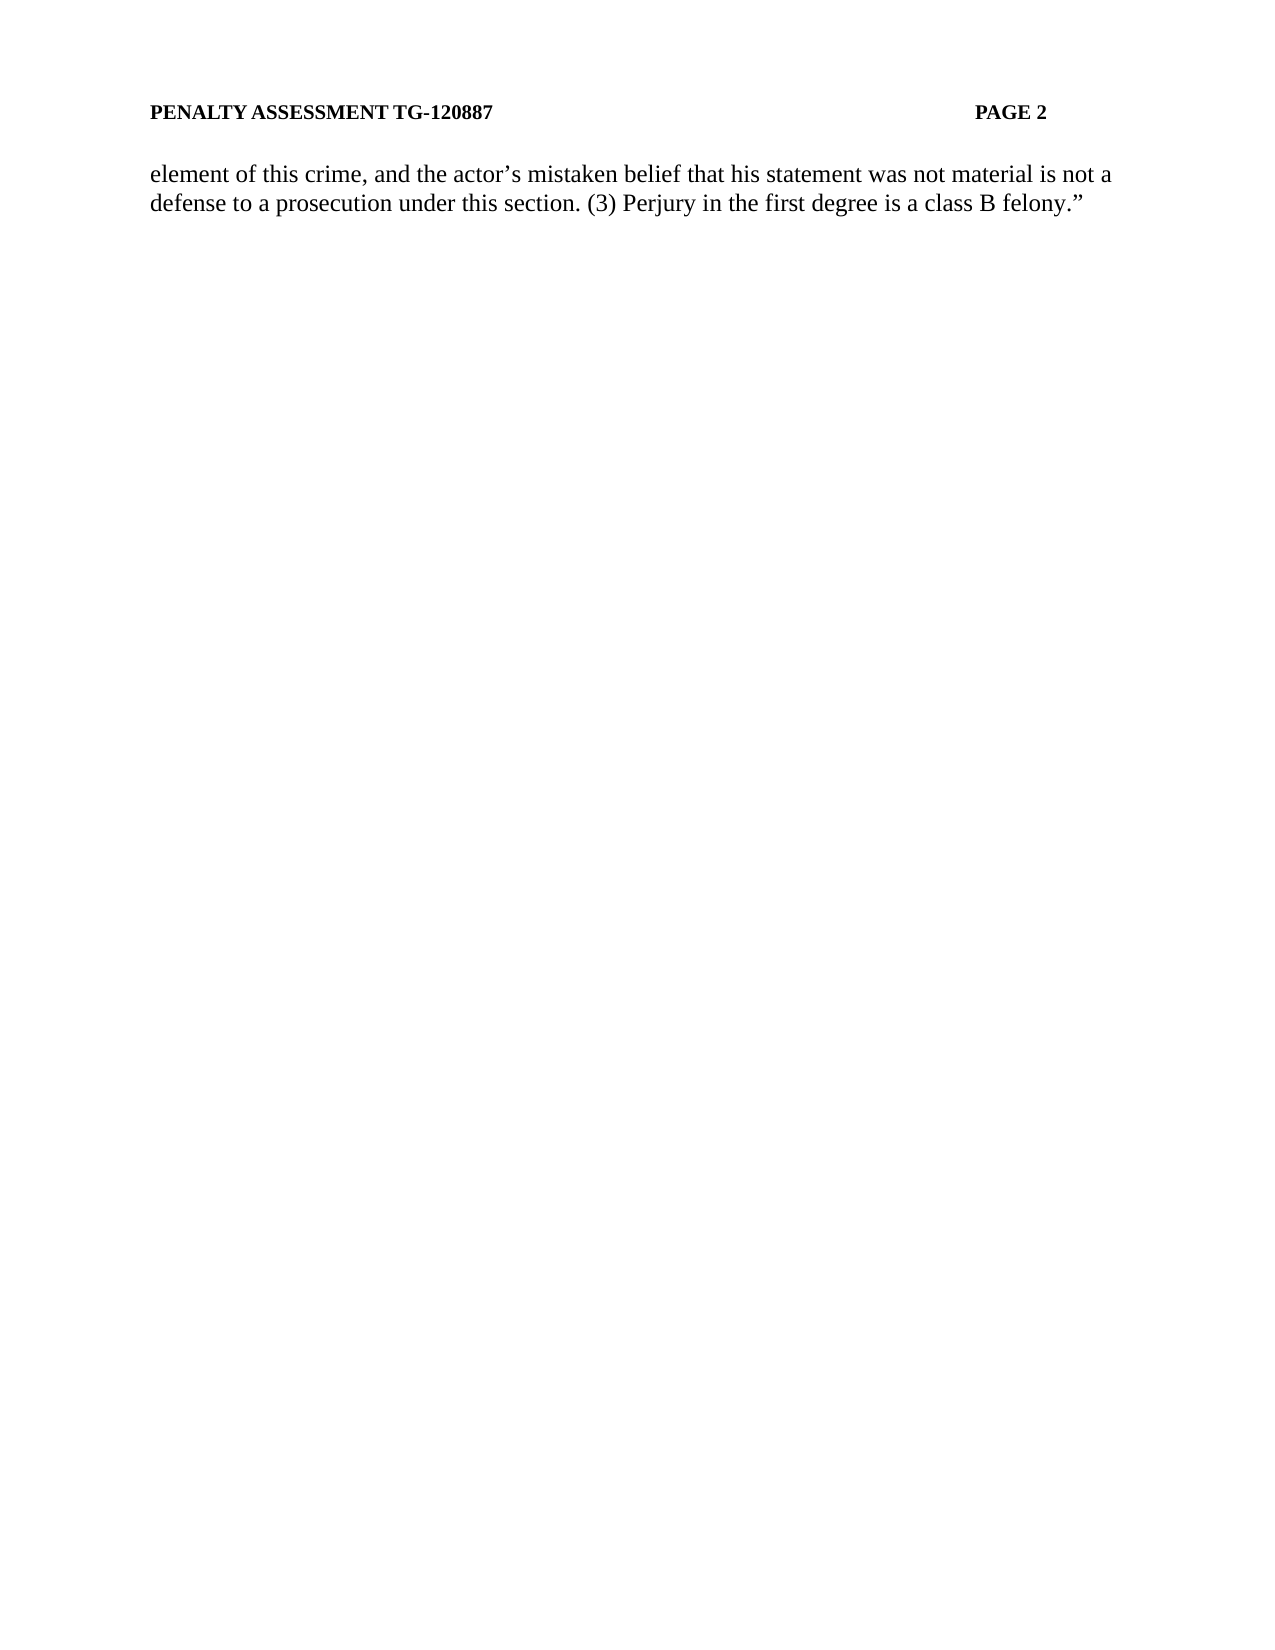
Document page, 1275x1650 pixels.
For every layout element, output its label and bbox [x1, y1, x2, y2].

text [150, 159, 1125, 217]
